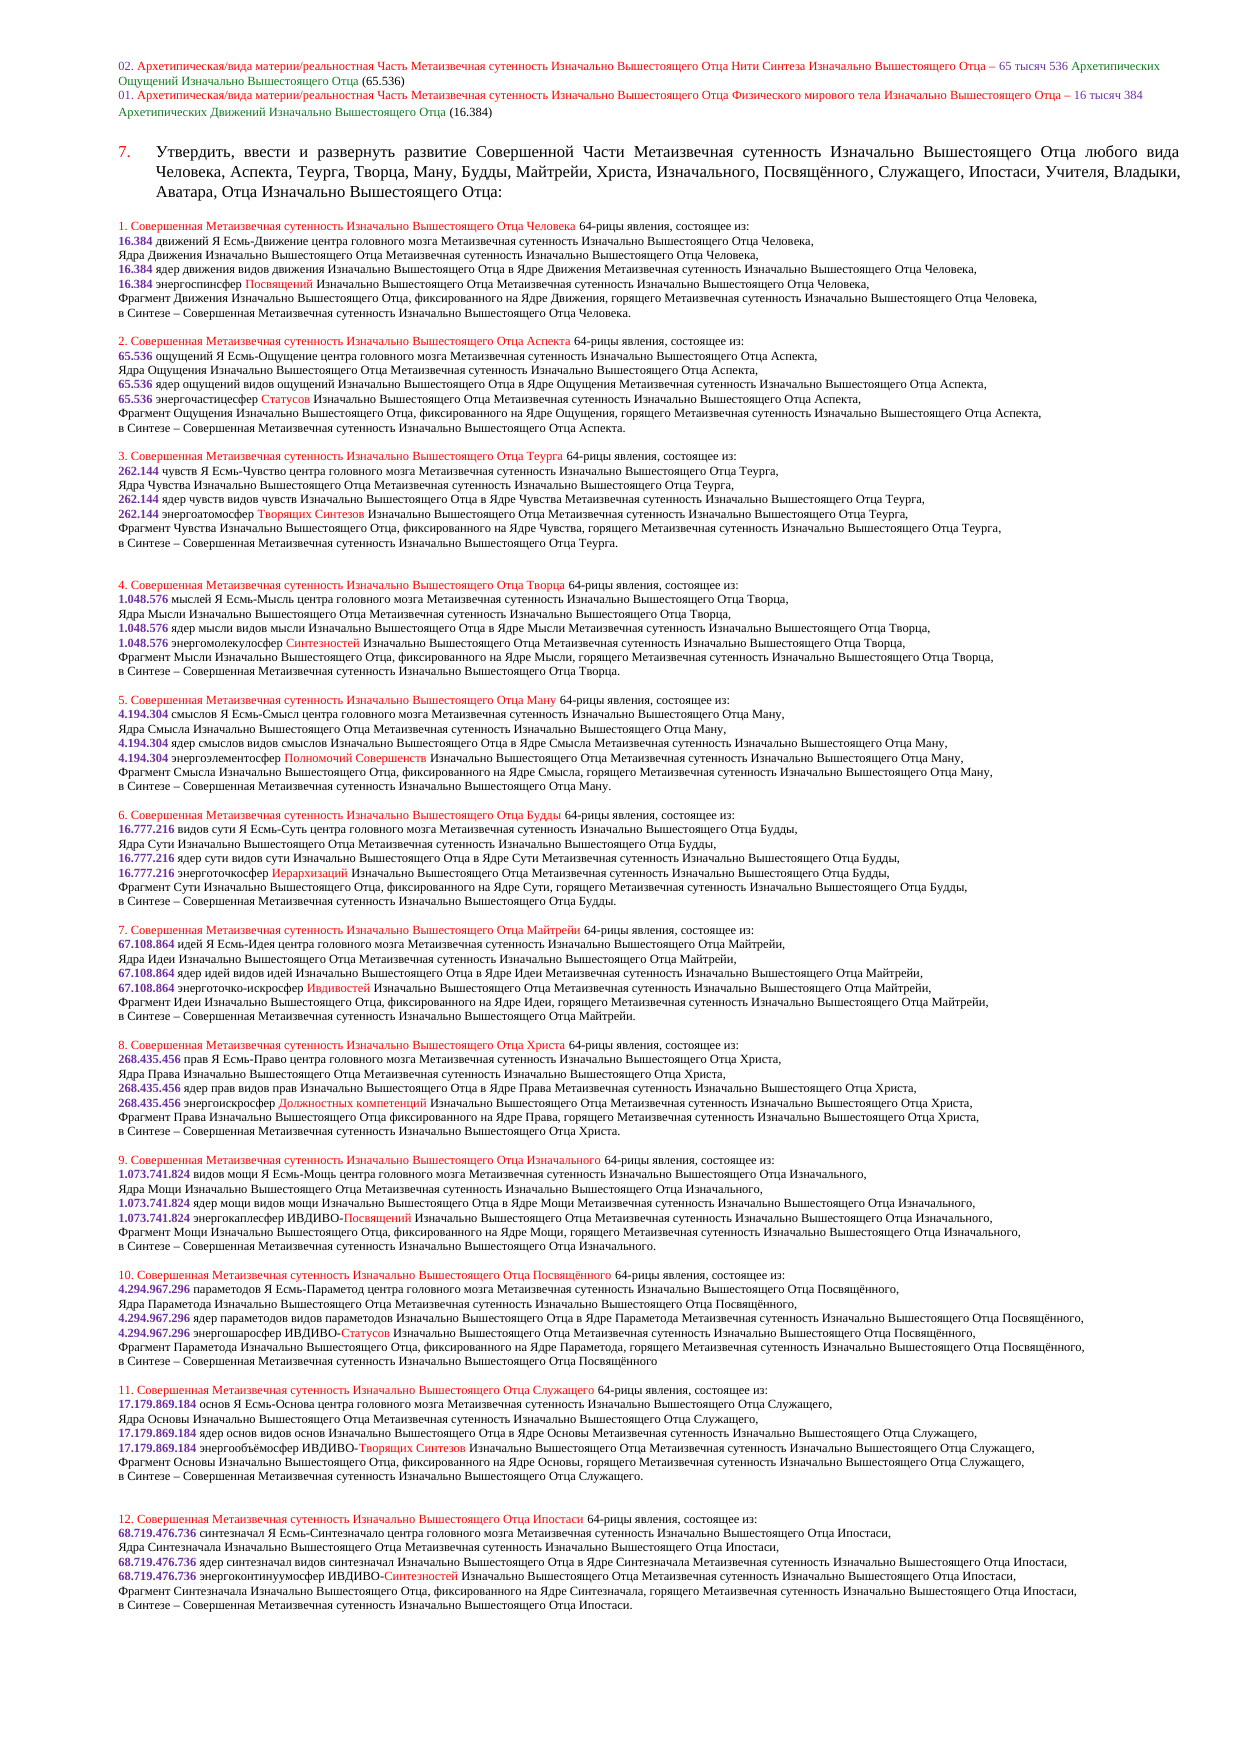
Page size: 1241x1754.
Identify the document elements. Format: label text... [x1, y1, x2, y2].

text Фрагмент Параметода Изначально Вышестоящего Отца, фиксированного на Ядре Параметода, горящего Метаизвечная сутенность Изначально Вышестоящего Отца Посвящённого, [118, 1340, 1181, 1354]
text 3. Совершенная Метаизвечная сутенность Изначально Вышестоящего Отца Теурга 64-рицы явления, состоящее из: [118, 449, 1181, 463]
text 67.108.864 ядер идей видов идей Изначально Вышестоящего Отца в Ядре Идеи Метаизвечная сутенность Изначально Вышестоящего Отца Майтрейи, [118, 966, 1181, 980]
text 1.073.741.824 ядер мощи видов мощи Изначально Вышестоящего Отца в Ядре Мощи Метаизвечная сутенность Изначально Вышестоящего Отца Изначального, [118, 1196, 1181, 1210]
text Фрагмент Мысли Изначально Вышестоящего Отца, фиксированного на Ядре Мысли, горящего Метаизвечная сутенность Изначально Вышестоящего Отца Творца, [118, 650, 1181, 664]
text Фрагмент Синтезначала Изначально Вышестоящего Отца, фиксированного на Ядре Синтезначала, горящего Метаизвечная сутенность Изначально Вышестоящего Отца Ипостаси, [118, 1583, 1181, 1598]
text Фрагмент Ощущения Изначально Вышестоящего Отца, фиксированного на Ядре Ощущения, горящего Метаизвечная сутенность Изначально Вышестоящего Отца Аспекта, [118, 406, 1181, 420]
text Ядра Права Изначально Вышестоящего Отца Метаизвечная сутенность Изначально Вышестоящего Отца Христа, [118, 1067, 1181, 1081]
list Утвердить, ввести и развернуть развитие Совершенной Части Метаизвечная сутенность Изначально Вышестоящего Отца любого вида Человека, Аспекта, Теурга, Творца, Ману, Будды, Майтрейи, Христа, Изначального, Посвящённого, Служащего, Ипостаси, Учителя, Владыки, Аватара, Отца Изначально Вышестоящего Отца: [118, 142, 1181, 201]
text Ядра Смысла Изначально Вышестоящего Отца Метаизвечная сутенность Изначально Вышестоящего Отца Ману, [118, 722, 1181, 736]
text 262.144 ядер чувств видов чувств Изначально Вышестоящего Отца в Ядре Чувства Метаизвечная сутенность Изначально Вышестоящего Отца Теурга, [118, 492, 1181, 507]
text 5. Совершенная Метаизвечная сутенность Изначально Вышестоящего Отца Ману 64-рицы явления, состоящее из: [118, 693, 1181, 707]
text в Синтезе – Совершенная Метаизвечная сутенность Изначально Вышестоящего Отца Аспекта. [118, 420, 1181, 435]
text 16.777.216 энерготочкосфер Иерархизаций Изначально Вышестоящего Отца Метаизвечная сутенность Изначально Вышестоящего Отца Будды, [118, 865, 1181, 880]
text в Синтезе – Совершенная Метаизвечная сутенность Изначально Вышестоящего Отца Будды. [118, 894, 1181, 908]
text 1.073.741.824 энергокаплесфер ИВДИВО-Посвящений Изначально Вышестоящего Отца Метаизвечная сутенность Изначально Вышестоящего Отца Изначального, [118, 1210, 1181, 1225]
text 4.294.967.296 энергошаросфер ИВДИВО-Статусов Изначально Вышестоящего Отца Метаизвечная сутенность Изначально Вышестоящего Отца Посвящённого, [118, 1325, 1181, 1340]
text Ядра Параметода Изначально Вышестоящего Отца Метаизвечная сутенность Изначально Вышестоящего Отца Посвящённого, [118, 1297, 1181, 1311]
text 16.384 энергоспинсфер Посвящений Изначально Вышестоящего Отца Метаизвечная сутенность Изначально Вышестоящего Отца Человека, [118, 277, 1181, 291]
text 01. Архетипическая/вида материи/реальностная Часть Метаизвечная сутенность Изначально Вышестоящего Отца Физического мирового тела Изначально Вышестоящего Отца – 16 тысяч 384 Архетипических Движений Изначально Вышестоящего Отца (16.384) [118, 88, 1181, 119]
text в Синтезе – Совершенная Метаизвечная сутенность Изначально Вышестоящего Отца Ипостаси. [118, 1598, 1181, 1612]
text в Синтезе – Совершенная Метаизвечная сутенность Изначально Вышестоящего Отца Изначального. [118, 1239, 1181, 1253]
text 2. Совершенная Метаизвечная сутенность Изначально Вышестоящего Отца Аспекта 64-рицы явления, состоящее из: [118, 334, 1181, 348]
text 10. Совершенная Метаизвечная сутенность Изначально Вышестоящего Отца Посвящённого 64-рицы явления, состоящее из: [118, 1268, 1181, 1282]
text Фрагмент Права Изначально Вышестоящего Отца фиксированного на Ядре Права, горящего Метаизвечная сутенность Изначально Вышестоящего Отца Христа, [118, 1110, 1181, 1124]
text 68.719.476.736 синтезначал Я Есмь-Синтезначало центра головного мозга Метаизвечная сутенность Изначально Вышестоящего Отца Ипостаси, [118, 1526, 1181, 1540]
text 17.179.869.184 ядер основ видов основ Изначально Вышестоящего Отца в Ядре Основы Метаизвечная сутенность Изначально Вышестоящего Отца Служащего, [118, 1426, 1181, 1440]
text 65.536 ядер ощущений видов ощущений Изначально Вышестоящего Отца в Ядре Ощущения Метаизвечная сутенность Изначально Вышестоящего Отца Аспекта, [118, 377, 1181, 392]
text Ядра Ощущения Изначально Вышестоящего Отца Метаизвечная сутенность Изначально Вышестоящего Отца Аспекта, [118, 363, 1181, 377]
text 12. Совершенная Метаизвечная сутенность Изначально Вышестоящего Отца Ипостаси 64-рицы явления, состоящее из: [118, 1511, 1181, 1526]
text 17.179.869.184 основ Я Есмь-Основа центра головного мозга Метаизвечная сутенность Изначально Вышестоящего Отца Служащего, [118, 1397, 1181, 1412]
text 4.194.304 энергоэлементосфер Полномочий Совершенств Изначально Вышестоящего Отца Метаизвечная сутенность Изначально Вышестоящего Отца Ману, [118, 750, 1181, 765]
text 1.048.576 энергомолекулосфер Синтезностей Изначально Вышестоящего Отца Метаизвечная сутенность Изначально Вышестоящего Отца Творца, [118, 635, 1181, 650]
text 4.194.304 ядер смыслов видов смыслов Изначально Вышестоящего Отца в Ядре Смысла Метаизвечная сутенность Изначально Вышестоящего Отца Ману, [118, 736, 1181, 750]
text 9. Совершенная Метаизвечная сутенность Изначально Вышестоящего Отца Изначального 64-рицы явления, состоящее из: [118, 1153, 1181, 1167]
text Ядра Мощи Изначально Вышестоящего Отца Метаизвечная сутенность Изначально Вышестоящего Отца Изначального, [118, 1182, 1181, 1196]
text 4.294.967.296 параметодов Я Есмь-Параметод центра головного мозга Метаизвечная сутенность Изначально Вышестоящего Отца Посвящённого, [118, 1282, 1181, 1297]
text Фрагмент Движения Изначально Вышестоящего Отца, фиксированного на Ядре Движения, горящего Метаизвечная сутенность Изначально Вышестоящего Отца Человека, [118, 291, 1181, 305]
text Ядра Мысли Изначально Вышестоящего Отца Метаизвечная сутенность Изначально Вышестоящего Отца Творца, [118, 607, 1181, 621]
text 16.777.216 ядер сути видов сути Изначально Вышестоящего Отца в Ядре Сути Метаизвечная сутенность Изначально Вышестоящего Отца Будды, [118, 851, 1181, 865]
text в Синтезе – Совершенная Метаизвечная сутенность Изначально Вышестоящего Отца Христа. [118, 1124, 1181, 1138]
text 6. Совершенная Метаизвечная сутенность Изначально Вышестоящего Отца Будды 64-рицы явления, состоящее из: [118, 808, 1181, 822]
text 17.179.869.184 энергообъёмосфер ИВДИВО-Творящих Синтезов Изначально Вышестоящего Отца Метаизвечная сутенность Изначально Вышестоящего Отца Служащего, [118, 1440, 1181, 1455]
text 1.073.741.824 видов мощи Я Есмь-Мощь центра головного мозга Метаизвечная сутенность Изначально Вышестоящего Отца Изначального, [118, 1167, 1181, 1182]
text 8. Совершенная Метаизвечная сутенность Изначально Вышестоящего Отца Христа 64-рицы явления, состоящее из: [118, 1038, 1181, 1052]
text Ядра Идеи Изначально Вышестоящего Отца Метаизвечная сутенность Изначально Вышестоящего Отца Майтрейи, [118, 952, 1181, 966]
text Фрагмент Идеи Изначально Вышестоящего Отца, фиксированного на Ядре Идеи, горящего Метаизвечная сутенность Изначально Вышестоящего Отца Майтрейи, [118, 995, 1181, 1009]
text Фрагмент Мощи Изначально Вышестоящего Отца, фиксированного на Ядре Мощи, горящего Метаизвечная сутенность Изначально Вышестоящего Отца Изначального, [118, 1225, 1181, 1239]
text в Синтезе – Совершенная Метаизвечная сутенность Изначально Вышестоящего Отца Человека. [118, 305, 1181, 320]
text 268.435.456 ядер прав видов прав Изначально Вышестоящего Отца в Ядре Права Метаизвечная сутенность Изначально Вышестоящего Отца Христа, [118, 1081, 1181, 1095]
text Ядра Чувства Изначально Вышестоящего Отца Метаизвечная сутенность Изначально Вышестоящего Отца Теурга, [118, 478, 1181, 492]
text 65.536 энергочастицесфер Статусов Изначально Вышестоящего Отца Метаизвечная сутенность Изначально Вышестоящего Отца Аспекта, [118, 392, 1181, 406]
text 262.144 энергоатомосфер Творящих Синтезов Изначально Вышестоящего Отца Метаизвечная сутенность Изначально Вышестоящего Отца Теурга, [118, 507, 1181, 521]
text в Синтезе – Совершенная Метаизвечная сутенность Изначально Вышестоящего Отца Майтрейи. [118, 1009, 1181, 1023]
text в Синтезе – Совершенная Метаизвечная сутенность Изначально Вышестоящего Отца Посвящённого [118, 1354, 1181, 1368]
text 1.048.576 ядер мысли видов мысли Изначально Вышестоящего Отца в Ядре Мысли Метаизвечная сутенность Изначально Вышестоящего Отца Творца, [118, 621, 1181, 635]
text 02. Архетипическая/вида материи/реальностная Часть Метаизвечная сутенность Изначально Вышестоящего Отца Нити Синтеза Изначально Вышестоящего Отца – 65 тысяч 536 Архетипических Ощущений Изначально Вышестоящего Отца (65.536) [118, 59, 1181, 88]
text 268.435.456 энергоискросфер Должностных компетенций Изначально Вышестоящего Отца Метаизвечная сутенность Изначально Вышестоящего Отца Христа, [118, 1095, 1181, 1110]
text Ядра Синтезначала Изначально Вышестоящего Отца Метаизвечная сутенность Изначально Вышестоящего Отца Ипостаси, [118, 1540, 1181, 1554]
text Фрагмент Чувства Изначально Вышестоящего Отца, фиксированного на Ядре Чувства, горящего Метаизвечная сутенность Изначально Вышестоящего Отца Теурга, [118, 521, 1181, 535]
text 268.435.456 прав Я Есмь-Право центра головного мозга Метаизвечная сутенность Изначально Вышестоящего Отца Христа, [118, 1052, 1181, 1067]
text Фрагмент Смысла Изначально Вышестоящего Отца, фиксированного на Ядре Смысла, горящего Метаизвечная сутенность Изначально Вышестоящего Отца Ману, [118, 765, 1181, 779]
text 1. Совершенная Метаизвечная сутенность Изначально Вышестоящего Отца Человека 64-рицы явления, состоящее из: [118, 219, 1181, 233]
text Ядра Сути Изначально Вышестоящего Отца Метаизвечная сутенность Изначально Вышестоящего Отца Будды, [118, 837, 1181, 851]
text 11. Совершенная Метаизвечная сутенность Изначально Вышестоящего Отца Служащего 64-рицы явления, состоящее из: [118, 1383, 1181, 1397]
text в Синтезе – Совершенная Метаизвечная сутенность Изначально Вышестоящего Отца Служащего. [118, 1469, 1181, 1483]
text в Синтезе – Совершенная Метаизвечная сутенность Изначально Вышестоящего Отца Творца. [118, 664, 1181, 678]
text 16.777.216 видов сути Я Есмь-Суть центра головного мозга Метаизвечная сутенность Изначально Вышестоящего Отца Будды, [118, 822, 1181, 837]
text 67.108.864 идей Я Есмь-Идея центра головного мозга Метаизвечная сутенность Изначально Вышестоящего Отца Майтрейи, [118, 937, 1181, 952]
text 65.536 ощущений Я Есмь-Ощущение центра головного мозга Метаизвечная сутенность Изначально Вышестоящего Отца Аспекта, [118, 348, 1181, 363]
text в Синтезе – Совершенная Метаизвечная сутенность Изначально Вышестоящего Отца Теурга. [118, 535, 1181, 550]
text 68.719.476.736 энергоконтинуумосфер ИВДИВО-Синтезностей Изначально Вышестоящего Отца Метаизвечная сутенность Изначально Вышестоящего Отца Ипостаси, [118, 1569, 1181, 1583]
text Фрагмент Основы Изначально Вышестоящего Отца, фиксированного на Ядре Основы, горящего Метаизвечная сутенность Изначально Вышестоящего Отца Служащего, [118, 1455, 1181, 1469]
text 4.294.967.296 ядер параметодов видов параметодов Изначально Вышестоящего Отца в Ядре Параметода Метаизвечная сутенность Изначально Вышестоящего Отца Посвящённого, [118, 1311, 1181, 1325]
text 4. Совершенная Метаизвечная сутенность Изначально Вышестоящего Отца Творца 64-рицы явления, состоящее из: [118, 578, 1181, 592]
text 67.108.864 энерготочко-искросфер Ивдивостей Изначально Вышестоящего Отца Метаизвечная сутенность Изначально Вышестоящего Отца Майтрейи, [118, 980, 1181, 995]
text Ядра Движения Изначально Вышестоящего Отца Метаизвечная сутенность Изначально Вышестоящего Отца Человека, [118, 248, 1181, 262]
text 4.194.304 смыслов Я Есмь-Смысл центра головного мозга Метаизвечная сутенность Изначально Вышестоящего Отца Ману, [118, 707, 1181, 722]
text 1.048.576 мыслей Я Есмь-Мысль центра головного мозга Метаизвечная сутенность Изначально Вышестоящего Отца Творца, [118, 592, 1181, 607]
text Фрагмент Сути Изначально Вышестоящего Отца, фиксированного на Ядре Сути, горящего Метаизвечная сутенность Изначально Вышестоящего Отца Будды, [118, 880, 1181, 894]
text Ядра Основы Изначально Вышестоящего Отца Метаизвечная сутенность Изначально Вышестоящего Отца Служащего, [118, 1412, 1181, 1426]
text в Синтезе – Совершенная Метаизвечная сутенность Изначально Вышестоящего Отца Ману. [118, 779, 1181, 793]
text 7. Совершенная Метаизвечная сутенность Изначально Вышестоящего Отца Майтрейи 64-рицы явления, состоящее из: [118, 923, 1181, 937]
text 68.719.476.736 ядер синтезначал видов синтезначал Изначально Вышестоящего Отца в Ядре Синтезначала Метаизвечная сутенность Изначально Вышестоящего Отца Ипостаси, [118, 1554, 1181, 1569]
text 16.384 ядер движения видов движения Изначально Вышестоящего Отца в Ядре Движения Метаизвечная сутенность Изначально Вышестоящего Отца Человека, [118, 262, 1181, 277]
text 262.144 чувств Я Есмь-Чувство центра головного мозга Метаизвечная сутенность Изначально Вышестоящего Отца Теурга, [118, 463, 1181, 478]
text 16.384 движений Я Есмь-Движение центра головного мозга Метаизвечная сутенность Изначально Вышестоящего Отца Человека, [118, 233, 1181, 248]
